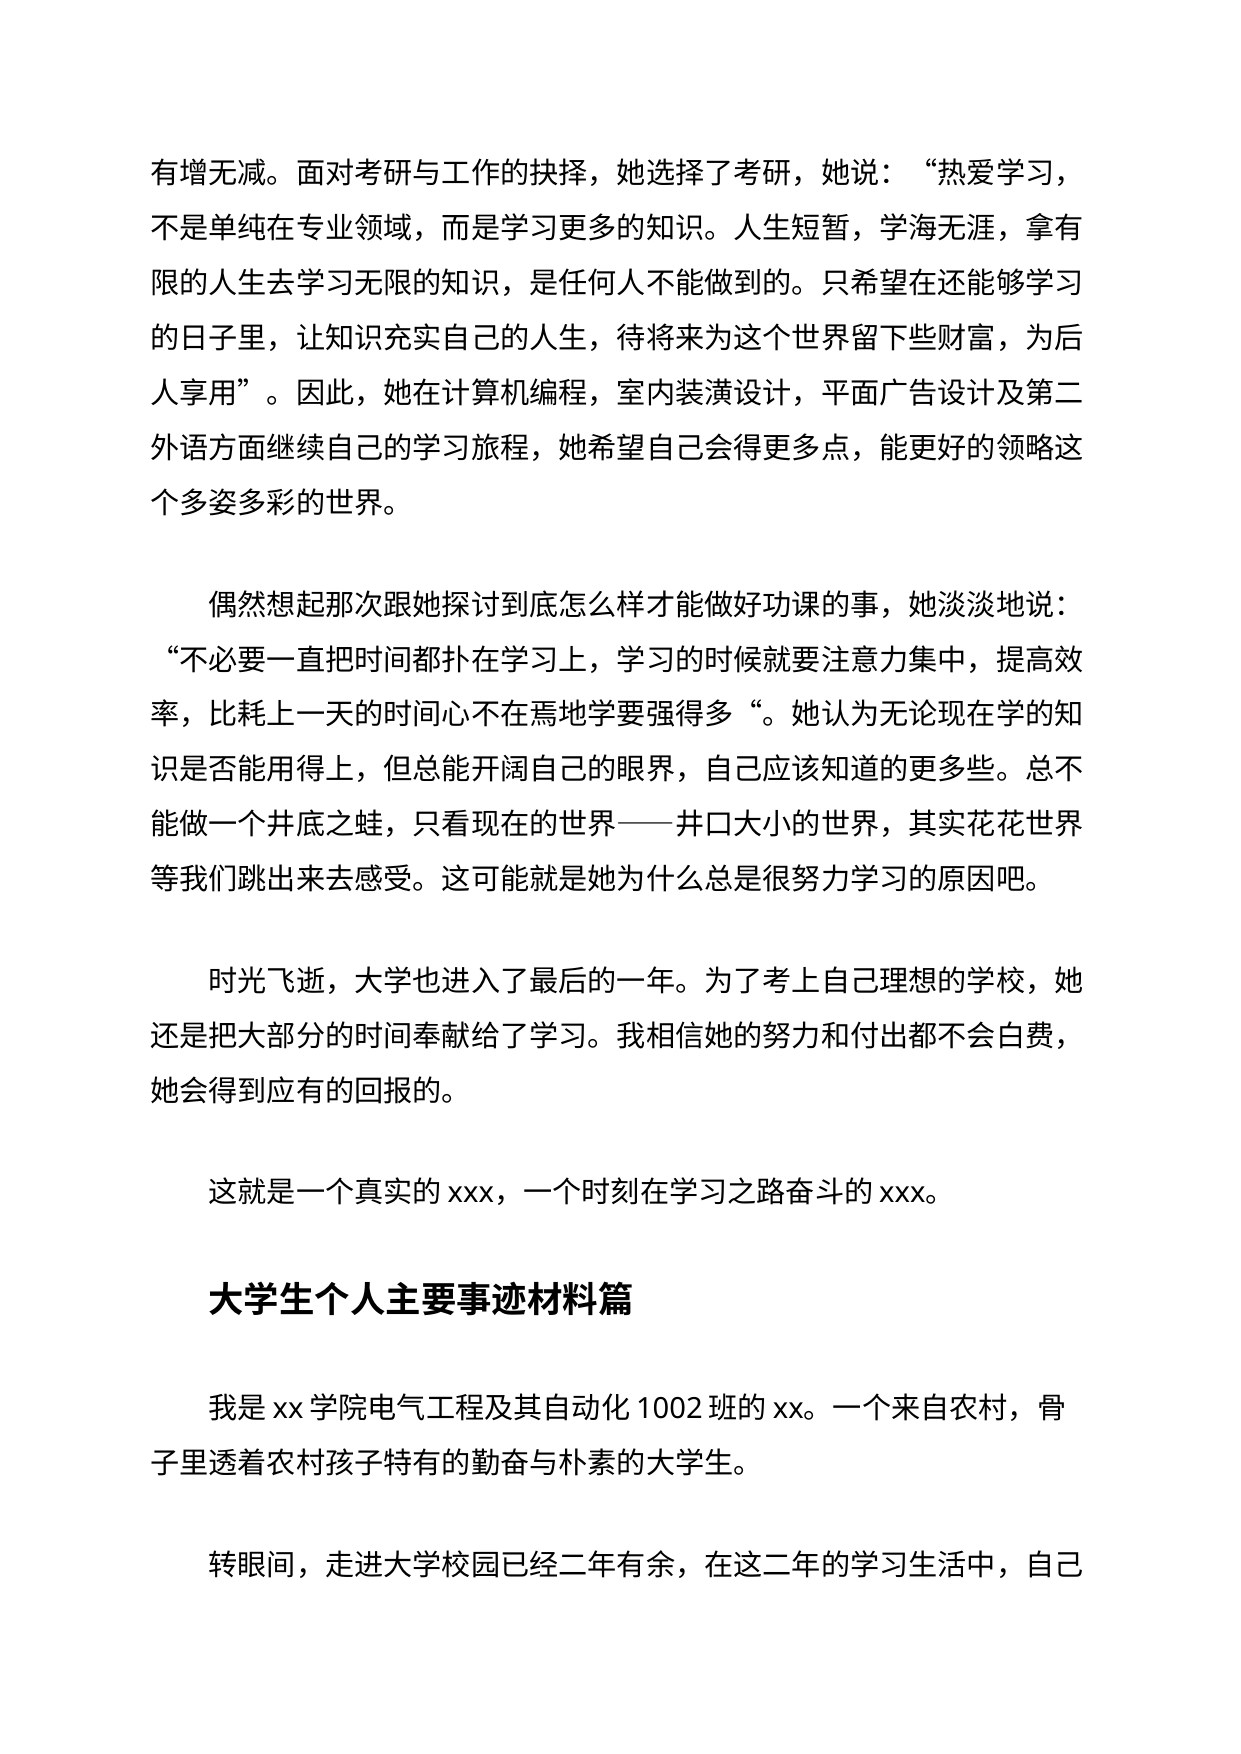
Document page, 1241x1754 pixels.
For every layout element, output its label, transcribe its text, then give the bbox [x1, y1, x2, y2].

text 大学生个人主要事迹材料篇 [150, 1271, 1090, 1322]
text 我是xx学院电气工程及其自动化1002班的xx。一个来自农村，骨子里透着农村孩子特有的勤奋与朴素的大学生。 [150, 1384, 1090, 1482]
text 这就是一个真实的xxx，一个时刻在学习之路奋斗的xxx。 [150, 1169, 1090, 1211]
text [150, 150, 1090, 522]
text 时光飞逝，大学也进入了最后的一年。为了考上自己理想的学校，她还是把大部分的时间奉献给了学习。我相信她的努力和付出都不会白费，她会得到应有的回报的。 [150, 957, 1090, 1109]
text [150, 1541, 1090, 1583]
text 偶然想起那次跟她探讨到底怎么样才能做好功课的事，她淡淡地说：“不必要一直把时间都扑在学习上，学习的时候就要注意力集中，提高效率，比耗上一天的时间心不在焉地学要强得多“。她认为无论现在学的知识是否能用得上，但总能开阔自己的眼界，自己应该知道的更多些。总不能做一个井底之蛙，只看现在的世界——井口大小的世界，其实花花世界等我们跳出来去感受。这可能就是她为什么总是很努力学习的原因吧。 [150, 581, 1090, 898]
